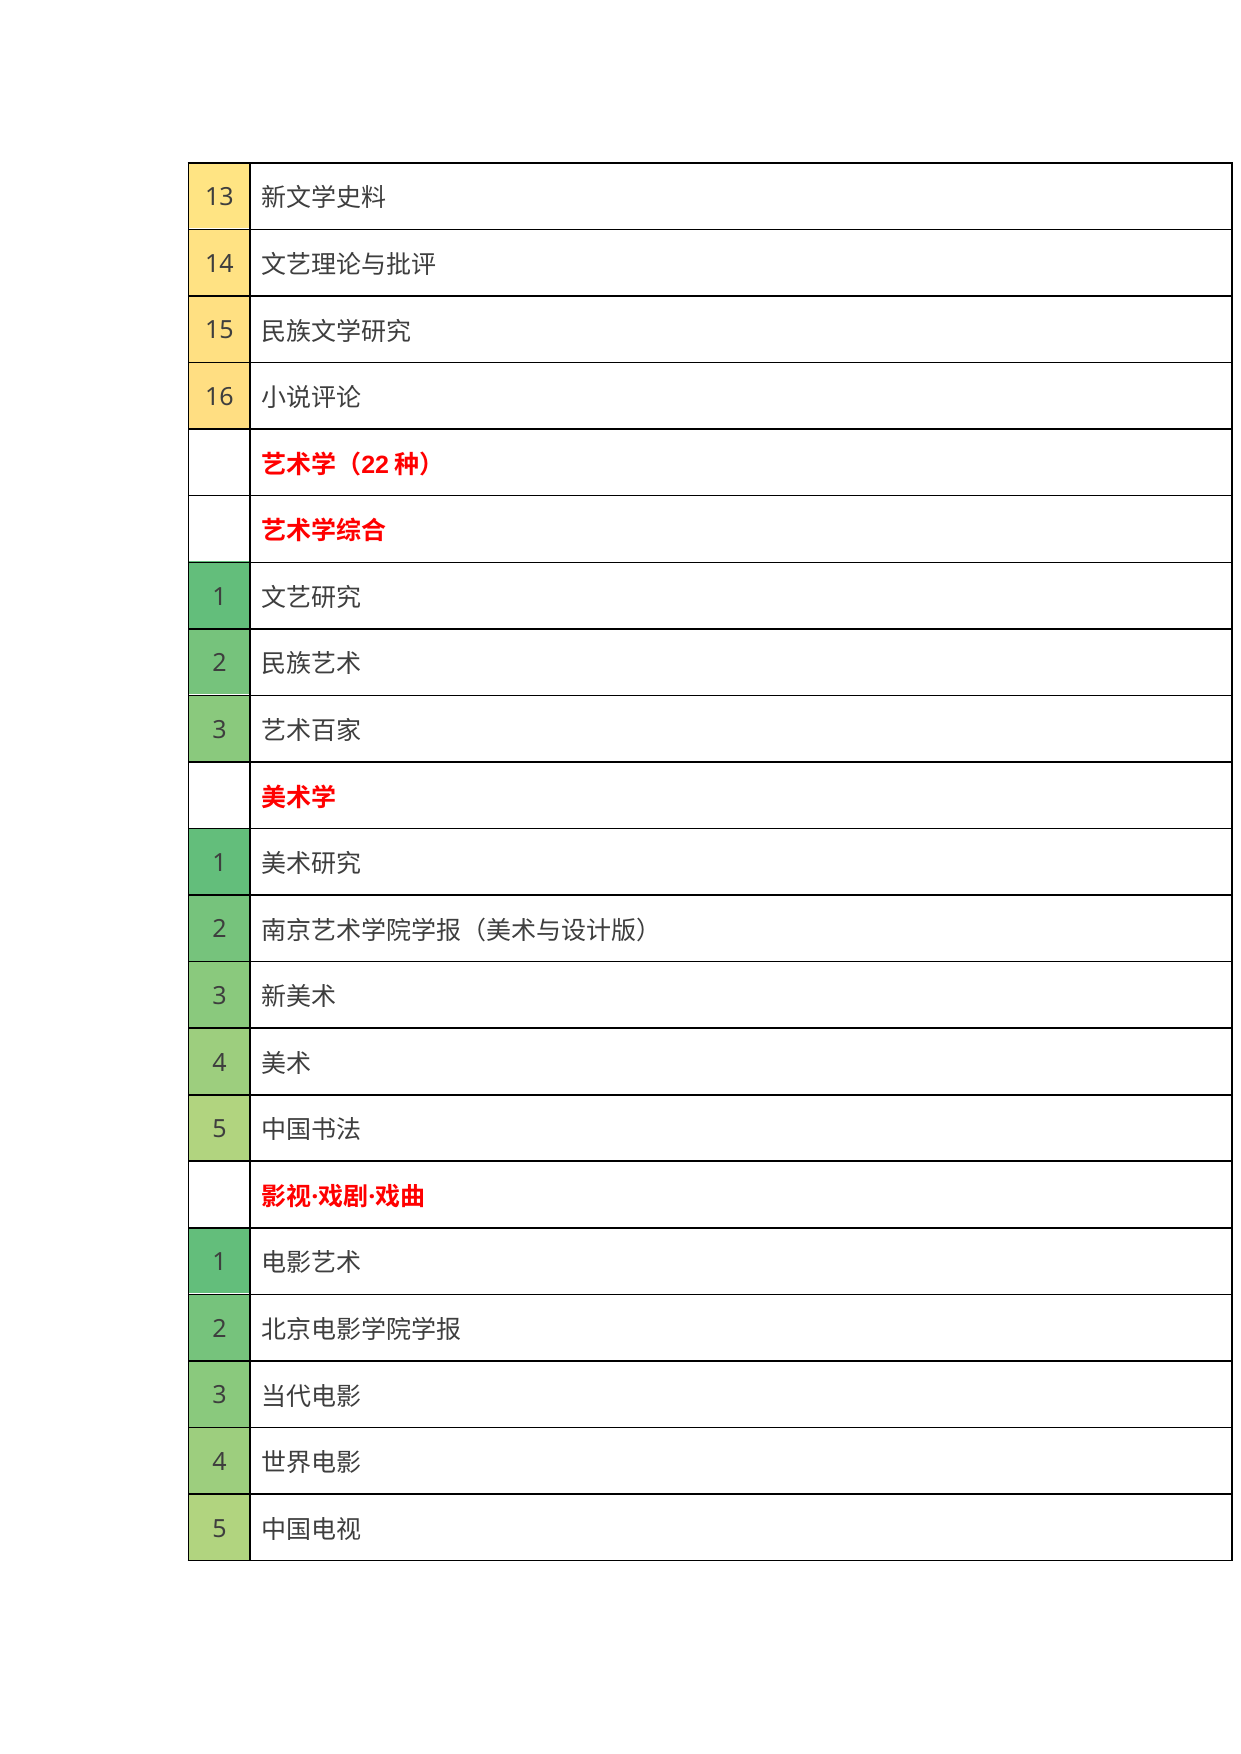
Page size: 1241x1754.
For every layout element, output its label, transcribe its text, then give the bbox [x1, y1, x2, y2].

table_cell [189, 496, 249, 561]
table_cell 文艺研究 [251, 563, 1231, 628]
table_cell 3 [189, 1362, 249, 1427]
table_cell 中国电视 [251, 1495, 1231, 1560]
table_cell 1 [189, 1229, 249, 1293]
table_cell 3 [189, 696, 249, 761]
table_cell 5 [189, 1096, 249, 1160]
table_cell 16 [189, 363, 249, 428]
table_cell 新文学史料 [251, 164, 1231, 228]
table_cell 小说评论 [251, 363, 1231, 428]
table_cell 美术学 [251, 763, 1231, 828]
table_cell 15 [189, 297, 249, 362]
table_cell 4 [189, 1428, 249, 1493]
table_cell [189, 763, 249, 828]
table_cell 艺术百家 [251, 696, 1231, 761]
table_cell 北京电影学院学报 [251, 1295, 1231, 1360]
table_cell 1 [189, 563, 249, 628]
table_cell 世界电影 [251, 1428, 1231, 1493]
table_cell 4 [189, 1029, 249, 1094]
table_cell 影视·戏剧·戏曲 [251, 1162, 1231, 1227]
table_cell 艺术学综合 [251, 496, 1231, 561]
table_cell 14 [189, 230, 249, 295]
table_cell 当代电影 [251, 1362, 1231, 1427]
table_cell 2 [189, 630, 249, 694]
table_cell 南京艺术学院学报（美术与设计版） [251, 896, 1231, 961]
table_cell 13 [189, 164, 249, 228]
table_cell 电影艺术 [251, 1229, 1231, 1293]
table_cell 民族文学研究 [251, 297, 1231, 362]
table_cell [189, 430, 249, 495]
table_cell 5 [189, 1495, 249, 1560]
table_cell 2 [189, 896, 249, 961]
table_cell 新美术 [251, 962, 1231, 1027]
table_cell 民族艺术 [251, 630, 1231, 694]
table_cell [189, 1162, 249, 1227]
table_cell 文艺理论与批评 [251, 230, 1231, 295]
table_cell 2 [189, 1295, 249, 1360]
table_cell 艺术学（22种） [251, 430, 1231, 495]
table_cell 美术 [251, 1029, 1231, 1094]
table_cell 1 [189, 829, 249, 894]
table_cell 中国书法 [251, 1096, 1231, 1160]
table_cell 3 [189, 962, 249, 1027]
table_cell 美术研究 [251, 829, 1231, 894]
